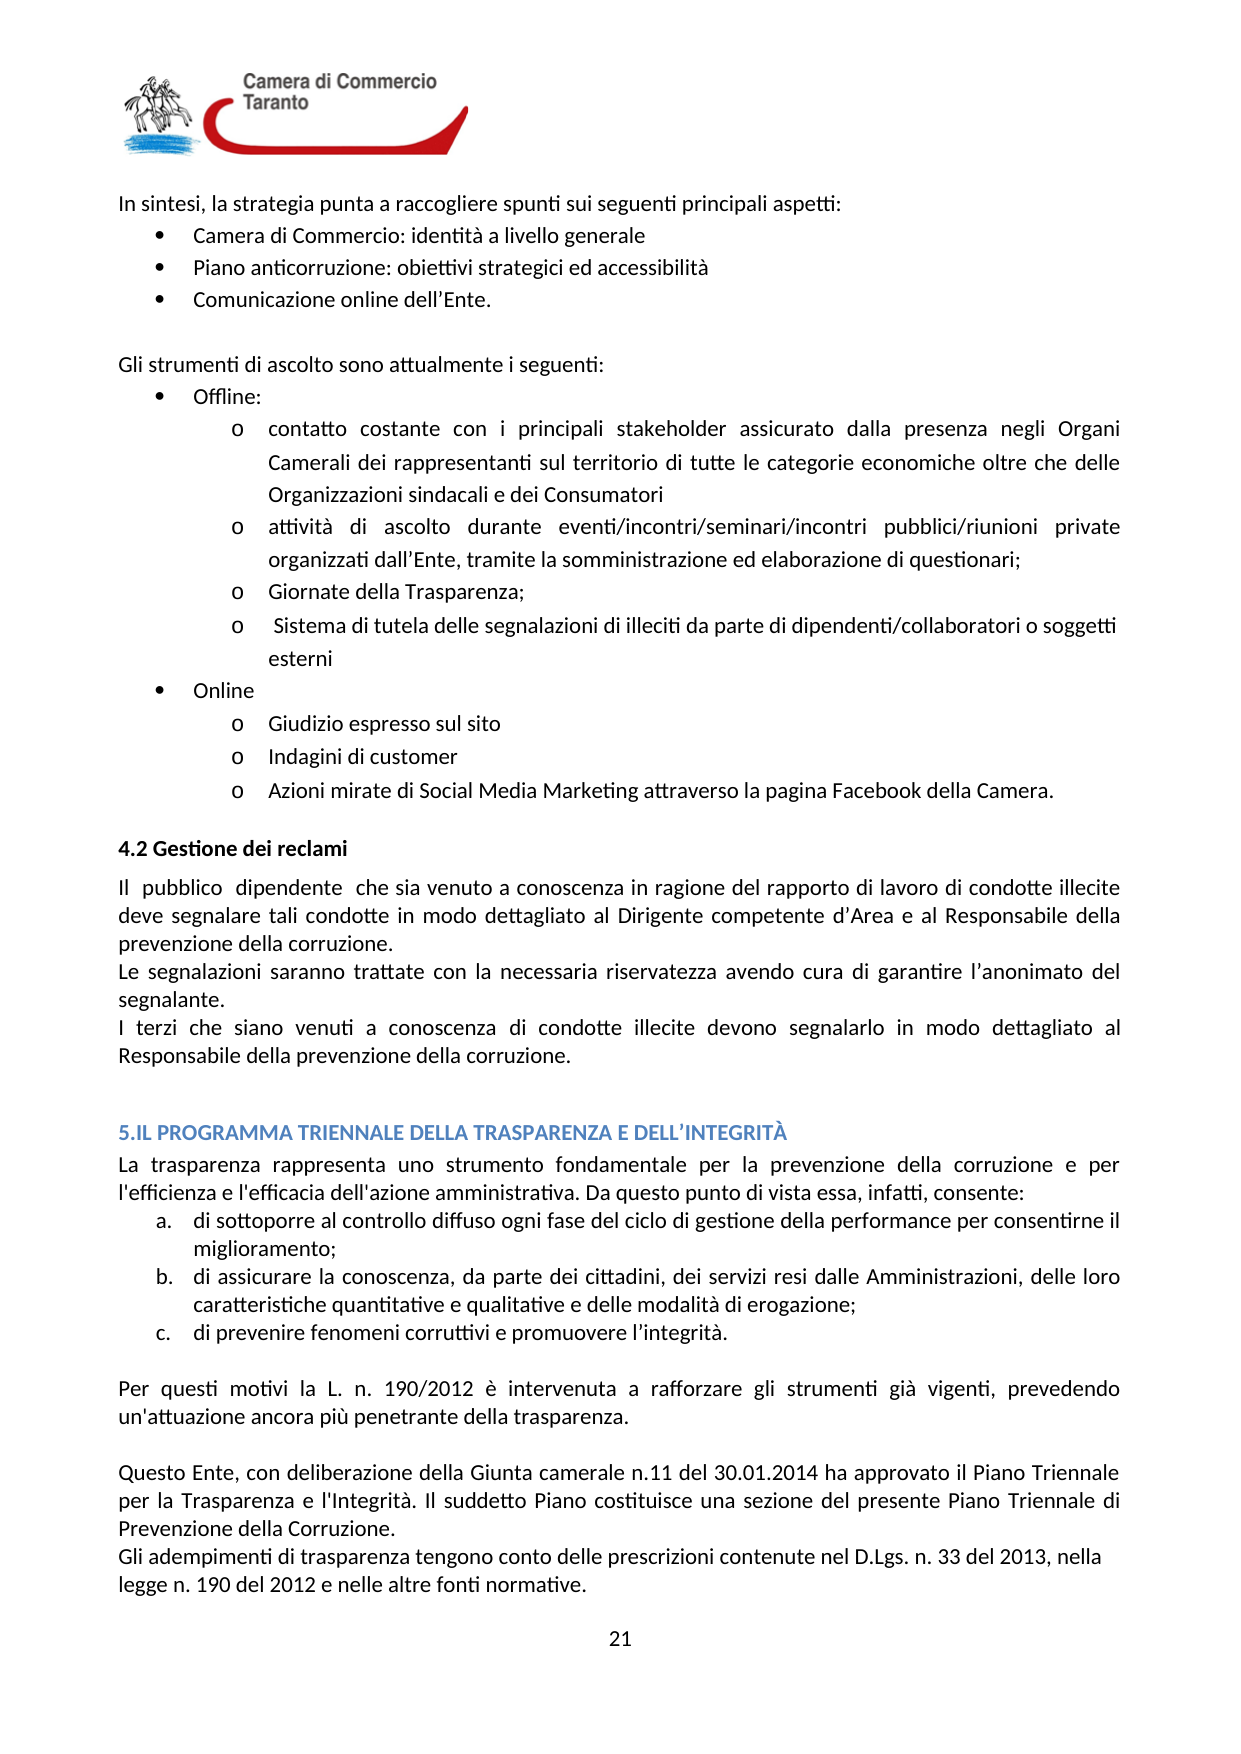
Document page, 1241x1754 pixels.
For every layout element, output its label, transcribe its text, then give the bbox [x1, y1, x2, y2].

text Il pubblico dipendente che sia venuto a conoscenza in ragione del rapporto di lavoro di condotte illecite deve segnalare tali condotte in modo dettagliato al Dirigente competente d’Area e al Responsabile della prevenzione della corruzione. [118, 873, 1122, 957]
list di assicurare la conoscenza, da parte dei cittadini, dei servizi resi dalle Amministrazioni, delle loro caratteristiche quantitative e qualitative e delle modalità di erogazione; [156, 1262, 1122, 1318]
list di prevenire fenomeni corruttivi e promuovere l’integrità. [156, 1318, 1122, 1346]
list Online [156, 677, 1122, 704]
list Camera di Commercio: identità a livello generale [156, 221, 1122, 249]
text Gli adempimenti di trasparenza tengono conto delle prescrizioni contenute nel D.Lgs. n. 33 del 2013, nella [118, 1542, 1122, 1570]
text I terzi che siano venuti a conoscenza di condotte illecite devono segnalarlo in modo dettagliato al Responsabile della prevenzione della corruzione. [118, 1013, 1122, 1069]
list contatto costante con i principali stakeholder assicurato dalla presenza negli Organi Camerali dei rappresentanti sul territorio di tutte le categorie economiche oltre che delle Organizzazioni sindacali e dei Consumatori [231, 414, 1122, 508]
picture [118, 73, 469, 157]
list Indagini di customer [231, 742, 1122, 771]
text La trasparenza rappresenta uno strumento fondamentale per la prevenzione della corruzione e per l'efficienza e l'efficacia dell'azione amministrativa. Da questo punto di vista essa, infatti, consente: [118, 1150, 1122, 1206]
text 4.2 Gestione dei reclami [118, 834, 1122, 862]
text legge n. 190 del 2012 e nelle altre fonti normative. [118, 1570, 1122, 1598]
list Azioni mirate di Social Media Marketing attraverso la pagina Facebook della Camera. [231, 776, 1122, 805]
text 5.IL PROGRAMMA TRIENNALE DELLA TRASPARENZA E DELL’INTEGRITÀ [118, 1118, 1122, 1146]
text Gli strumenti di ascolto sono attualmente i seguenti: [118, 350, 1122, 378]
list di sottoporre al controllo diffuso ogni fase del ciclo di gestione della performance per consentirne il miglioramento; [156, 1206, 1122, 1262]
text Questo Ente, con deliberazione della Giunta camerale n.11 del 30.01.2014 ha approvato il Piano Triennale per la Trasparenza e l'Integrità. Il suddetto Piano costituisce una sezione del presente Piano Triennale di Prevenzione della Corruzione. [118, 1458, 1122, 1542]
list Comunicazione online dell’Ente. [156, 286, 1122, 313]
list attività di ascolto durante eventi/incontri/seminari/incontri pubblici/riunioni private organizzati dall’Ente, tramite la somministrazione ed elaborazione di questionari; [231, 512, 1122, 573]
list Sistema di tutela delle segnalazioni di illeciti da parte di dipendenti/collaboratori o soggetti esterni [231, 611, 1122, 672]
text In sintesi, la strategia punta a raccogliere spunti sui seguenti principali aspetti: [118, 189, 1122, 217]
text Le segnalazioni saranno trattate con la necessaria riservatezza avendo cura di garantire l’anonimato del segnalante. [118, 957, 1122, 1013]
text Per questi motivi la L. n. 190/2012 è intervenuta a rafforzare gli strumenti già vigenti, prevedendo un'attuazione ancora più penetrante della trasparenza. [118, 1374, 1122, 1430]
list Giudizio espresso sul sito [231, 709, 1122, 738]
list Offline: [156, 382, 1122, 410]
list Piano anticorruzione: obiettivi strategici ed accessibilità [156, 253, 1122, 281]
list Giornate della Trasparenza; [231, 577, 1122, 607]
